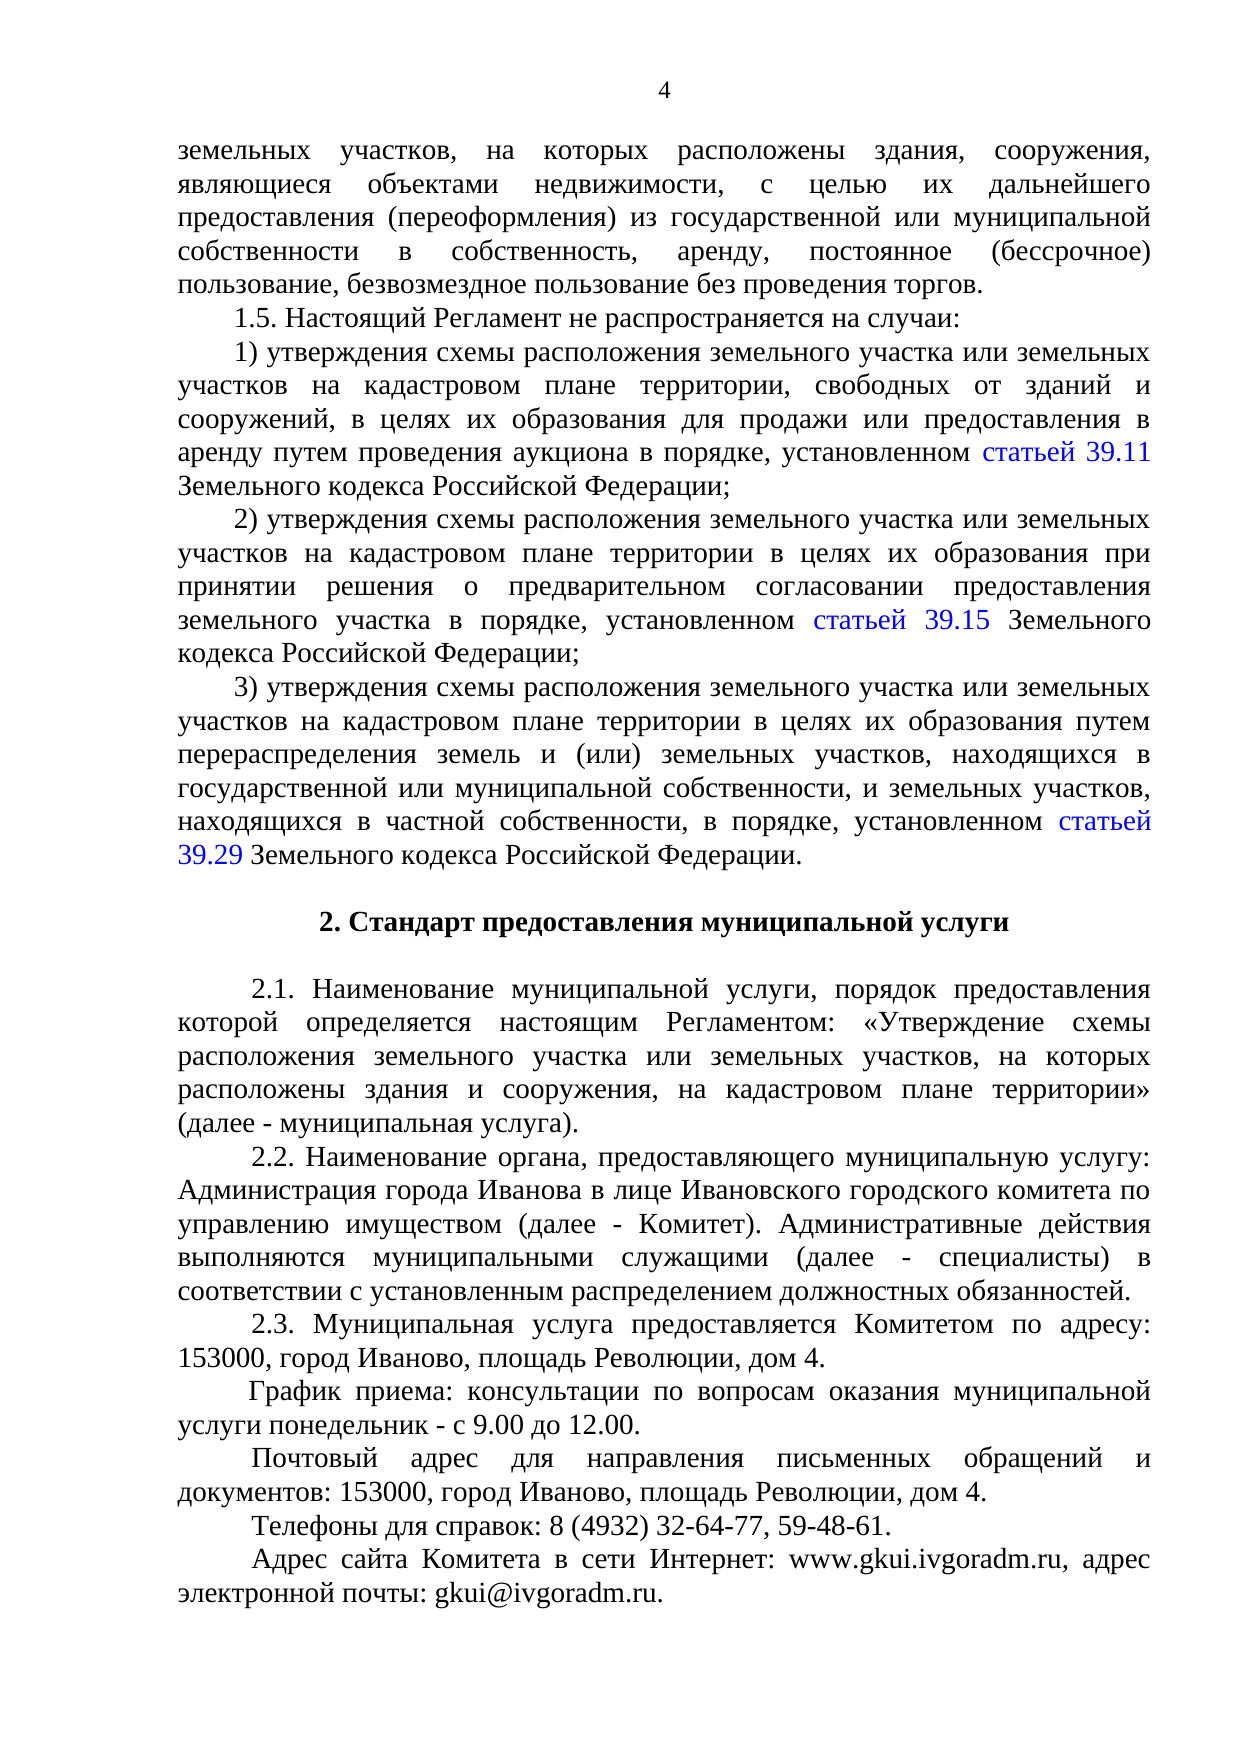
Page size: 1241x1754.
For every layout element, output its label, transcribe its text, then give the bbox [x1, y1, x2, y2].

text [177, 132, 1152, 300]
text 3) утверждения схемы расположения земельного участка или земельных участков на кадастровом плане территории в целях их образования путем перераспределения земель и (или) земельных участков, находящихся в государственной или муниципальной собственности, и земельных участков, находящихся в частной собственности, в порядке, установленном статьей 39.29 Земельного кодекса Российской Федерации. [177, 669, 1152, 870]
text 2.3. Муниципальная услуга предоставляется Комитетом по адресу: 153000, город Иваново, площадь Революции, дом 4. [177, 1306, 1152, 1373]
text Адрес сайта Комитета в сети Интернет: www.gkui.ivgoradm.ru, адрес электронной почты: gkui@ivgoradm.ru. [177, 1541, 1152, 1608]
text 2) утверждения схемы расположения земельного участка или земельных участков на кадастровом плане территории в целях их образования при принятии решения о предварительном согласовании предоставления земельного участка в порядке, установленном статьей 39.15 Земельного кодекса Российской Федерации; [177, 501, 1152, 669]
text Почтовый адрес для направления письменных обращений и документов: 153000, город Иваново, площадь Революции, дом 4. [177, 1441, 1152, 1508]
title 2. Стандарт предоставления муниципальной услуги [177, 904, 1152, 937]
text 1) утверждения схемы расположения земельного участка или земельных участков на кадастровом плане территории, свободных от зданий и сооружений, в целях их образования для продажи или предоставления в аренду путем проведения аукциона в порядке, установленном статьей 39.11 Земельного кодекса Российской Федерации; [177, 334, 1152, 501]
text 1.5. Настоящий Регламент не распространяется на случаи: [177, 300, 1152, 334]
text График приема: консультации по вопросам оказания муниципальной услуги понедельник - с 9.00 до 12.00. [177, 1373, 1152, 1441]
text Телефоны для справок: 8 (4932) 32-64-77, 59-48-61. [177, 1508, 1152, 1541]
text 2.2. Наименование органа, предоставляющего муниципальную услугу: Администрация города Иванова в лице Ивановского городского комитета по управлению имуществом (далее - Комитет). Административные действия выполняются муниципальными служащими (далее - специалисты) в соответствии с установленным распределением должностных обязанностей. [177, 1139, 1152, 1306]
text 2.1. Наименование муниципальной услуги, порядок предоставления которой определяется настоящим Регламентом: «Утверждение схемы расположения земельного участка или земельных участков, на которых расположены здания и сооружения, на кадастровом плане территории» (далее - муниципальная услуга). [177, 971, 1152, 1139]
